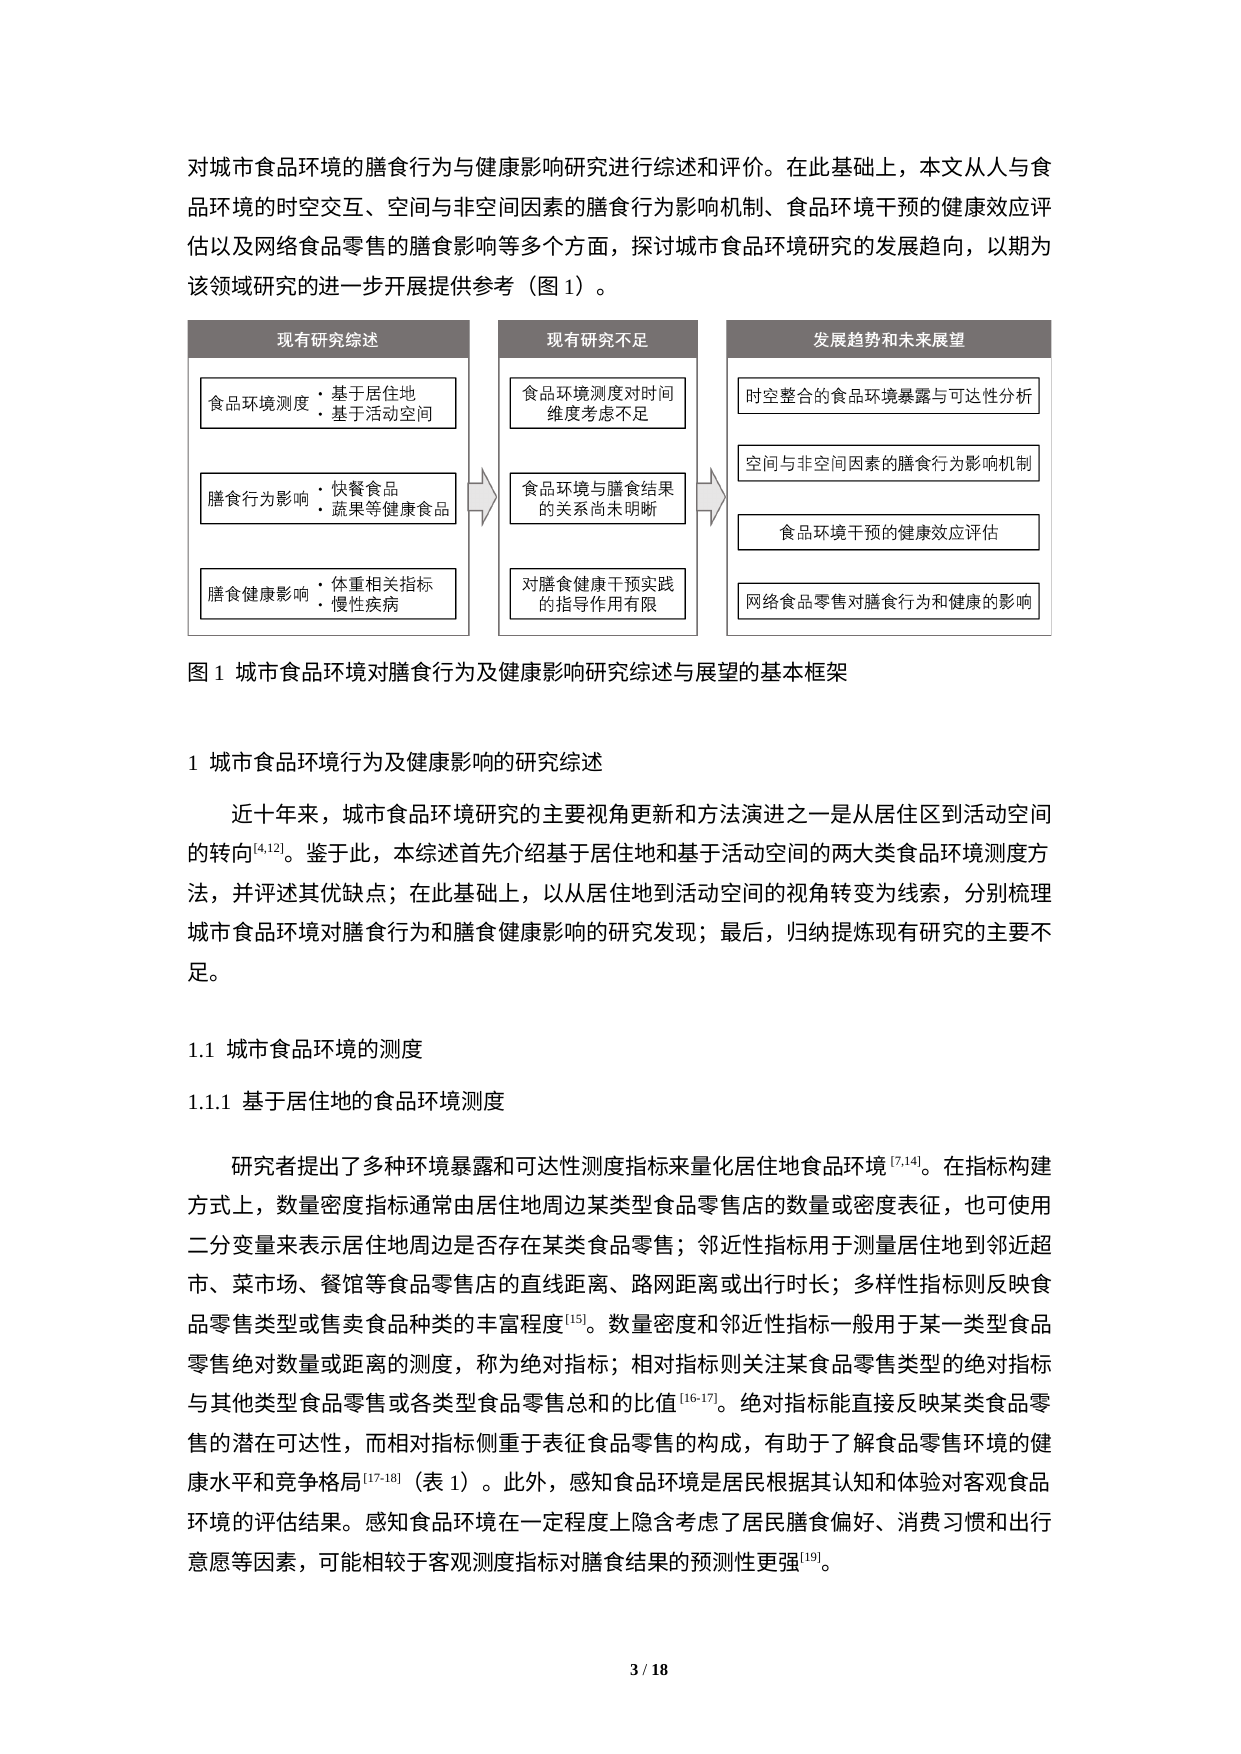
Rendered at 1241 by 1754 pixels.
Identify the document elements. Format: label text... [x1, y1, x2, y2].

subtitle 1 城市食品环境行为及健康影响的研究综述 [187, 744, 1053, 776]
text 近十年来，城市食品环境研究的主要视角更新和方法演进之一是从居住区到活动空间的转向[4,12]。鉴于此，本综述首先介绍基于居住地和基于活动空间的两大类食品环境测度方法，并评述其优缺点；在此基础上，以从居住地到活动空间的视角转变为线索，分别梳理城市食品环境对膳食行为和膳食健康影响的研究发现；最后，归纳提炼现有研究的主要不足。 [187, 797, 1053, 987]
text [187, 150, 1053, 300]
text 研究者提出了多种环境暴露和可达性测度指标来量化居住地食品环境[7,14]。在指标构建方式上，数量密度指标通常由居住地周边某类型食品零售店的数量或密度表征，也可使用二分变量来表示居住地周边是否存在某类食品零售；邻近性指标用于测量居住地到邻近超市、菜市场、餐馆等食品零售店的直线距离、路网距离或出行时长；多样性指标则反映食品零售类型或售卖食品种类的丰富程度[15]。数量密度和邻近性指标一般用于某一类型食品零售绝对数量或距离的测度，称为绝对指标；相对指标则关注某食品零售类型的绝对指标与其他类型食品零售或各类型食品零售总和的比值[16-17]。绝对指标能直接反映某类食品零售的潜在可达性，而相对指标侧重于表征食品零售的构成，有助于了解食品零售环境的健康水平和竞争格局[17-18]（表1）。此外，感知食品环境是居民根据其认知和体验对客观食品环境的评估结果。感知食品环境在一定程度上隐含考虑了居民膳食偏好、消费习惯和出行意愿等因素，可能相较于客观测度指标对膳食结果的预测性更强[19]。 [187, 1149, 1053, 1576]
subtitle 1.1.1 基于居住地的食品环境测度 [187, 1084, 1053, 1116]
picture [187, 320, 1052, 636]
subtitle 1.1 城市食品环境的测度 [187, 1032, 1053, 1064]
text 图1 城市食品环境对膳食行为及健康影响研究综述与展望的基本框架 [187, 655, 1053, 687]
